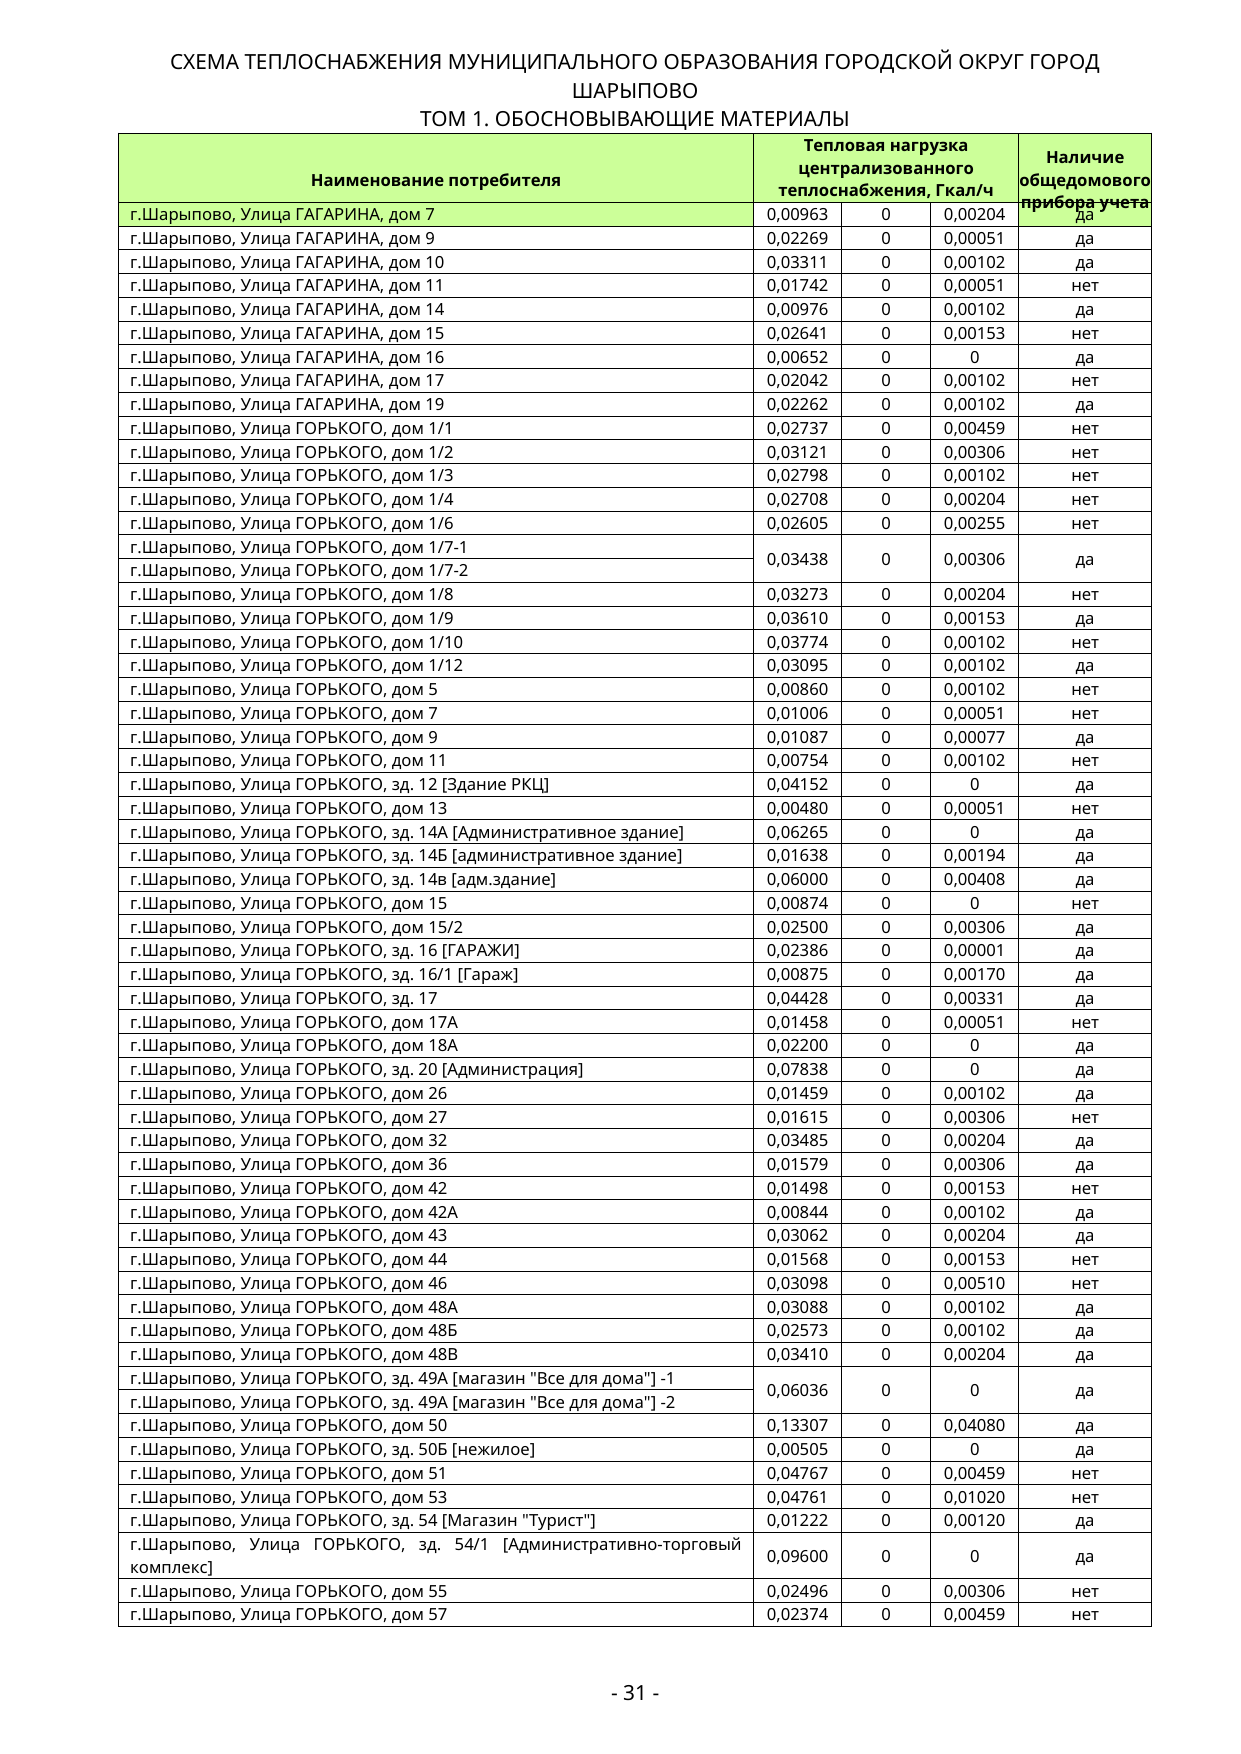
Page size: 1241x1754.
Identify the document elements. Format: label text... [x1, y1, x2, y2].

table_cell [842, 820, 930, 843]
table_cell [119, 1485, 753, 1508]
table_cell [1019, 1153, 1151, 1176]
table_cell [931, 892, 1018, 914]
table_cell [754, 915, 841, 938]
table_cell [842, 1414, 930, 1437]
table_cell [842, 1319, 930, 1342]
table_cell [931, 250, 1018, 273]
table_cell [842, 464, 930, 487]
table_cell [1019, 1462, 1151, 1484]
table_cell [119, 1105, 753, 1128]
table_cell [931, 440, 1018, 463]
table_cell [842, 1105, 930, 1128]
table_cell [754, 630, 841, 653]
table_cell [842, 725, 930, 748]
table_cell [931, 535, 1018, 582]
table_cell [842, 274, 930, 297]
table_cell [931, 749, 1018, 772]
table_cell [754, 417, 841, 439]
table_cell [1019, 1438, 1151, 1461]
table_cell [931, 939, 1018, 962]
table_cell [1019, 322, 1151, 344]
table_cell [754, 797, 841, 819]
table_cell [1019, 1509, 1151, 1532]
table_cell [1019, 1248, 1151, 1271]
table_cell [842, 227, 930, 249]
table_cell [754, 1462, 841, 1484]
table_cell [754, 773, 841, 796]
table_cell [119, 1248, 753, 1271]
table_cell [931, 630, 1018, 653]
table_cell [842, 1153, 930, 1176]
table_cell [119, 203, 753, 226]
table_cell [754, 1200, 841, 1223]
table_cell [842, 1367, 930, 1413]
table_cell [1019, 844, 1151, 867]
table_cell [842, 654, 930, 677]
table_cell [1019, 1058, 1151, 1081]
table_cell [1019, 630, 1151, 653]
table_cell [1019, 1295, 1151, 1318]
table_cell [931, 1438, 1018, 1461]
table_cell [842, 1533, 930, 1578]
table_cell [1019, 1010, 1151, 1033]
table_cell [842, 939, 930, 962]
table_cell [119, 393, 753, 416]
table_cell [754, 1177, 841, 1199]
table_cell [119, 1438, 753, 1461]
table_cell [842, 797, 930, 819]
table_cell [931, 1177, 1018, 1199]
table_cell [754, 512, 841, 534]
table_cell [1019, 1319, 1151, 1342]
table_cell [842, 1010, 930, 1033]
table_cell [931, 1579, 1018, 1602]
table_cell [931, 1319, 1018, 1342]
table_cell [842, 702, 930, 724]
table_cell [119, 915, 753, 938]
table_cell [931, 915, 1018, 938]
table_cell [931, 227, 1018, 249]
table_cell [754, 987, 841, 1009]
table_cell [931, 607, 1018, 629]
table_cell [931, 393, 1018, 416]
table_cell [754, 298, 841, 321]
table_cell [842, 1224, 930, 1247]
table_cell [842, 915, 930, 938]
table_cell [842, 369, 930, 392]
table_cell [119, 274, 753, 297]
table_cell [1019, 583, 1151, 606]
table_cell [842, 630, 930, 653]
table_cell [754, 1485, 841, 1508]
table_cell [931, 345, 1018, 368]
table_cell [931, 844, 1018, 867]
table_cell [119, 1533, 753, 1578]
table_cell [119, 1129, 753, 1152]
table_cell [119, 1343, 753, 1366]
table_header Наименование потребителя [119, 134, 753, 202]
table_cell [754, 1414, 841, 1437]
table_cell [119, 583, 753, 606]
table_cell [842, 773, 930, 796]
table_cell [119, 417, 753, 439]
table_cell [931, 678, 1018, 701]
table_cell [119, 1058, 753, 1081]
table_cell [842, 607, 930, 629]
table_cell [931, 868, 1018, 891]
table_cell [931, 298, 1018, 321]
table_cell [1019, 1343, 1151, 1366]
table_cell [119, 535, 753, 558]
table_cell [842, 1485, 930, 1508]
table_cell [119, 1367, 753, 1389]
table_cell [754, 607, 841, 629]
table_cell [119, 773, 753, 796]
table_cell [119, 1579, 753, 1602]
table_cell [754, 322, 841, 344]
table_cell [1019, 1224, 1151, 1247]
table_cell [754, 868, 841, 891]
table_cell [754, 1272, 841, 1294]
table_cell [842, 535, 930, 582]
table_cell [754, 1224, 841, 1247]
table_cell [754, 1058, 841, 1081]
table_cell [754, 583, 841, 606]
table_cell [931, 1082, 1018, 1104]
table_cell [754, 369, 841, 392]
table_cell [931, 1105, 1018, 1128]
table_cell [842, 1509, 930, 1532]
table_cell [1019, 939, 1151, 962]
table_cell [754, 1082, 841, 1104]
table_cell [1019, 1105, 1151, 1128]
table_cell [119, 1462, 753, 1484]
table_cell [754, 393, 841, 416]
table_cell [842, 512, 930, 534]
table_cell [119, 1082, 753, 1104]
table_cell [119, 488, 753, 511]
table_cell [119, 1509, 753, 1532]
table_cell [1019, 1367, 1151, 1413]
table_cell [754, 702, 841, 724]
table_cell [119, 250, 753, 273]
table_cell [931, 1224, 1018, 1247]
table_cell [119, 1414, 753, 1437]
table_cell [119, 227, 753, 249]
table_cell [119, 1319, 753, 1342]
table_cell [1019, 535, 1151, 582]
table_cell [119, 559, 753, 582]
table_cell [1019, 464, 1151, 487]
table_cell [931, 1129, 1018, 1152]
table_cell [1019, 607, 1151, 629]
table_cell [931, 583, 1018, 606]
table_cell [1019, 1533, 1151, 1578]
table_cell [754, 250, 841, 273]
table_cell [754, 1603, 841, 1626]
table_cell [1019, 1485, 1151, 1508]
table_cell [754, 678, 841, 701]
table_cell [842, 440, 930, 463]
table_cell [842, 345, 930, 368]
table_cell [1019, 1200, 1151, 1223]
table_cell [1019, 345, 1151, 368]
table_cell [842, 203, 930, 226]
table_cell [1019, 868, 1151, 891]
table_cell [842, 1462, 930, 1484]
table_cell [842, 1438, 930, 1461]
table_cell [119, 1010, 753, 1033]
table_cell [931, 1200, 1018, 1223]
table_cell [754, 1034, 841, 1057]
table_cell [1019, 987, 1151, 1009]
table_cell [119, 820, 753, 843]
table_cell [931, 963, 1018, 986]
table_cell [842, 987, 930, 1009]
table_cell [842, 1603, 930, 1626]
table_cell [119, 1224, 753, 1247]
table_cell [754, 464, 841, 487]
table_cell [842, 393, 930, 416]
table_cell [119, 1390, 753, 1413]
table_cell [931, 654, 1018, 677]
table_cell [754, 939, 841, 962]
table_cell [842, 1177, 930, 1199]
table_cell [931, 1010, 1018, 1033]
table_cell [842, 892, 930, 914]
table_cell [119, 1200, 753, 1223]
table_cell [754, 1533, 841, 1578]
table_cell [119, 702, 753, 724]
table_header Наличие общедомового прибора учета [1019, 134, 1151, 202]
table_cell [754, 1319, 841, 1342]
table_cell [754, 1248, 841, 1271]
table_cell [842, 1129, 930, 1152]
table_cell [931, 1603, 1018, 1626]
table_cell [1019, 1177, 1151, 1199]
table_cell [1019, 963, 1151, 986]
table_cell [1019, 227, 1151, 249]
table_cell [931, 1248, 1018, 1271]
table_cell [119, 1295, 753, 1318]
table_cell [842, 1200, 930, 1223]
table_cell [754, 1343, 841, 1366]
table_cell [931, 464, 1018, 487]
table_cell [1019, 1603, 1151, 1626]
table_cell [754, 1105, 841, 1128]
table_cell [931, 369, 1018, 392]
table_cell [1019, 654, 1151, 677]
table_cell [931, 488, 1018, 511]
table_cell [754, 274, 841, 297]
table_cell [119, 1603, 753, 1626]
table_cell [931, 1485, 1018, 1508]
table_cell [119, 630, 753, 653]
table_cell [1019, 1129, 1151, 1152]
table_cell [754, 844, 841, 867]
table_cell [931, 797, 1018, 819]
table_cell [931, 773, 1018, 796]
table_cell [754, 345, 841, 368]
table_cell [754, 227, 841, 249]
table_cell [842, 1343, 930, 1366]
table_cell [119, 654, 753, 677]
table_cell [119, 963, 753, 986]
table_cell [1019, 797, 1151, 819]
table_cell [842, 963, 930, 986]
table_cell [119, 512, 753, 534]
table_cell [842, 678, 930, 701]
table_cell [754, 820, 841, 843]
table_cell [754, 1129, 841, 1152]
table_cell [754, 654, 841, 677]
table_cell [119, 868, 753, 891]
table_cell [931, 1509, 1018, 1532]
table_header Тепловая нагрузка централизованного теплоснабжения, Гкал/ч [754, 134, 1018, 202]
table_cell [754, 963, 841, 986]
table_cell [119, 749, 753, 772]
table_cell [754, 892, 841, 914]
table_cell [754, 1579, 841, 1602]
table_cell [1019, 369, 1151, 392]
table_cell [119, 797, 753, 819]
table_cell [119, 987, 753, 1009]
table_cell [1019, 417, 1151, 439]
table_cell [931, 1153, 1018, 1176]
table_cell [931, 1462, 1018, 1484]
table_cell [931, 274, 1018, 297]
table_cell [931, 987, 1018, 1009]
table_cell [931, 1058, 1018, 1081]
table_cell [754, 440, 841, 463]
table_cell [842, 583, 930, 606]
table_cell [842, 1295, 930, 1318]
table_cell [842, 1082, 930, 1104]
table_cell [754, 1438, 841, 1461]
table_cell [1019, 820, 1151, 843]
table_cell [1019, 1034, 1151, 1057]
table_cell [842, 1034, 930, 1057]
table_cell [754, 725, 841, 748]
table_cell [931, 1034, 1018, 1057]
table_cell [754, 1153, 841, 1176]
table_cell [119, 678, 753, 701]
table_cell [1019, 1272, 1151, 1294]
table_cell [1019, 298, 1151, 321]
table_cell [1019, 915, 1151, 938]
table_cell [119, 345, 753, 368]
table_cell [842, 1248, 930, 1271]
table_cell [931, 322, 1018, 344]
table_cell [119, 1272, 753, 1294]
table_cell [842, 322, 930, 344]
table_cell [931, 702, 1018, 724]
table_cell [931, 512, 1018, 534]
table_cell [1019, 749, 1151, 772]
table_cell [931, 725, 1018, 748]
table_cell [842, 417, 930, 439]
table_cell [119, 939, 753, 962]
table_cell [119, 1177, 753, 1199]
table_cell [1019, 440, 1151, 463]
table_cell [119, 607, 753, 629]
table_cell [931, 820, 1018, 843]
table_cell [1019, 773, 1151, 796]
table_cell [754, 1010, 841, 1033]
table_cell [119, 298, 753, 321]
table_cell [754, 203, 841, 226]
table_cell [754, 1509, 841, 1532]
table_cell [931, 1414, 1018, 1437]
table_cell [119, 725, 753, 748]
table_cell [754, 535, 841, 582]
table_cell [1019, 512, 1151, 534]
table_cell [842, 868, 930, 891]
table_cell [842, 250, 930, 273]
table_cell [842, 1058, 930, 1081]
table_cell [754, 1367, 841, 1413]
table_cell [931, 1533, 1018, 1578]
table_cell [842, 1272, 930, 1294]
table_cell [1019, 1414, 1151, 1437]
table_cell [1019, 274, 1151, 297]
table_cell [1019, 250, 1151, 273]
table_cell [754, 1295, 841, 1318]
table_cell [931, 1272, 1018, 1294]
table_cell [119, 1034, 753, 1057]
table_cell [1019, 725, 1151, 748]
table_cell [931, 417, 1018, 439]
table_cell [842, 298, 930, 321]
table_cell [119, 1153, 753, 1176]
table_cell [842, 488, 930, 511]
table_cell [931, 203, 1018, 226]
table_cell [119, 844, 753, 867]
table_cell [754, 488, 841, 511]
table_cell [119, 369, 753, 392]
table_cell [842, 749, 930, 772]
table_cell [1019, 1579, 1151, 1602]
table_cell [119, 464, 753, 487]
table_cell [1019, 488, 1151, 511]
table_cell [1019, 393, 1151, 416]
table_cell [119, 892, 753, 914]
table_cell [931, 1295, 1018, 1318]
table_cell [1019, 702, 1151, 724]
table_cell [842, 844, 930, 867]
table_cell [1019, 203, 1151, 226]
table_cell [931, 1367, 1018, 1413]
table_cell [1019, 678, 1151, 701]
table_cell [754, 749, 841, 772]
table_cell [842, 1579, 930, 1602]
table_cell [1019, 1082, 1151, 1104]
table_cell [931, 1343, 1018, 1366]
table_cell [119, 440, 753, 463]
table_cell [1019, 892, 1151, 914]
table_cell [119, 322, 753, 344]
